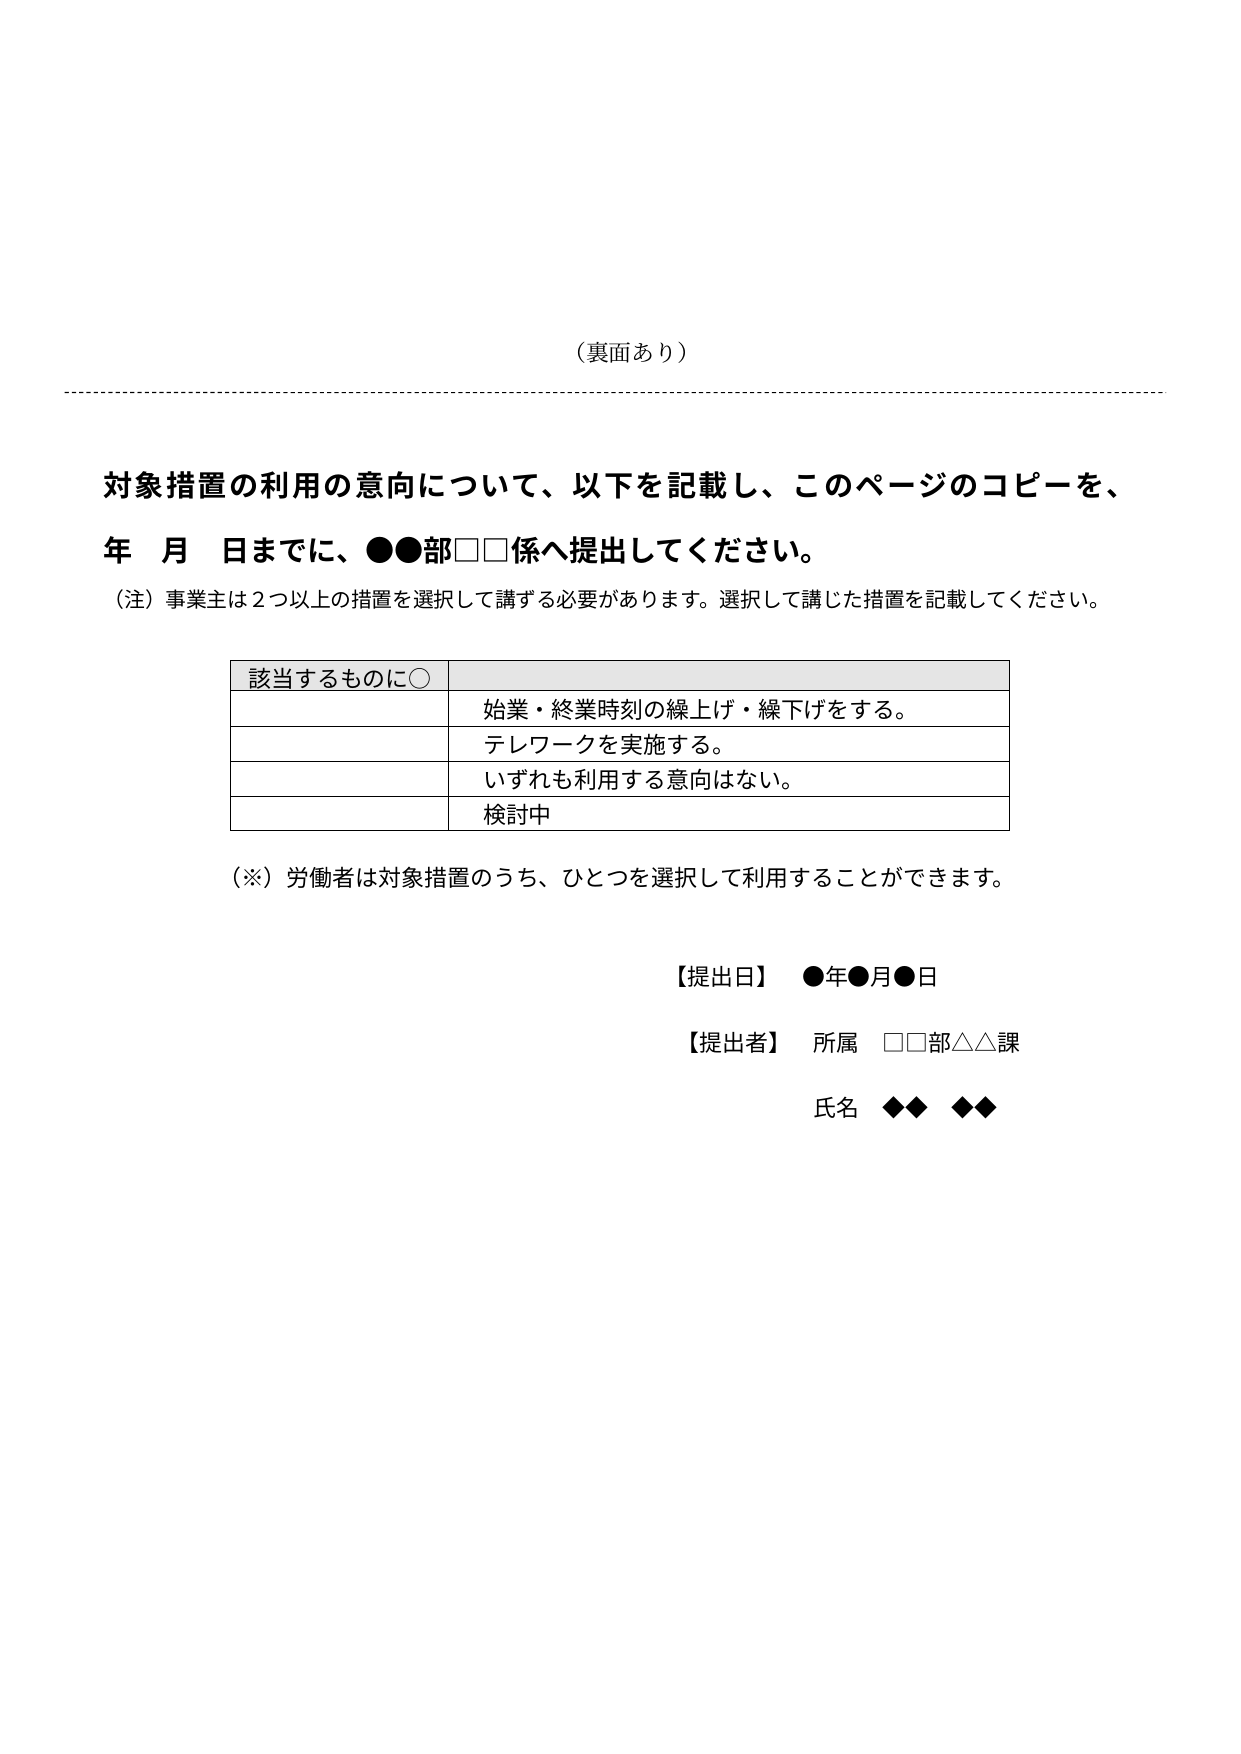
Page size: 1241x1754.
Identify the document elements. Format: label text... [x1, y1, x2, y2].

text 【提出者】 所属 □□部△△課 [103, 1008, 1137, 1074]
table_cell [231, 762, 448, 796]
table_cell テレワークを実施する。 [449, 727, 1009, 761]
table_cell [231, 797, 448, 830]
table_cell 始業・終業時刻の繰上げ・繰下げをする。 [449, 691, 1009, 726]
table_header [449, 661, 1009, 690]
text 対象措置の利用の意向について、以下を記載し、このページのコピーを、 年 月 日までに、●●部□□係へ提出してください。 [103, 450, 1137, 582]
table_header 該当するものに○ [231, 661, 448, 690]
text 氏名 ◆◆ ◆◆ [103, 1074, 1137, 1139]
table_cell [231, 691, 448, 726]
text （裏面あり） [103, 319, 1137, 385]
text （※）労働者は対象措置のうち、ひとつを選択して利用することができます。 [103, 844, 1137, 910]
table_cell [231, 727, 448, 761]
text 【提出日】 ●年●月●日 [103, 943, 1137, 1008]
table_cell いずれも利用する意向はない。 [449, 762, 1009, 796]
table_cell 検討中 [449, 797, 1009, 830]
list （注）事業主は２つ以上の措置を選択して講ずる必要があります。選択して講じた措置を記載してください。 [103, 582, 1137, 614]
